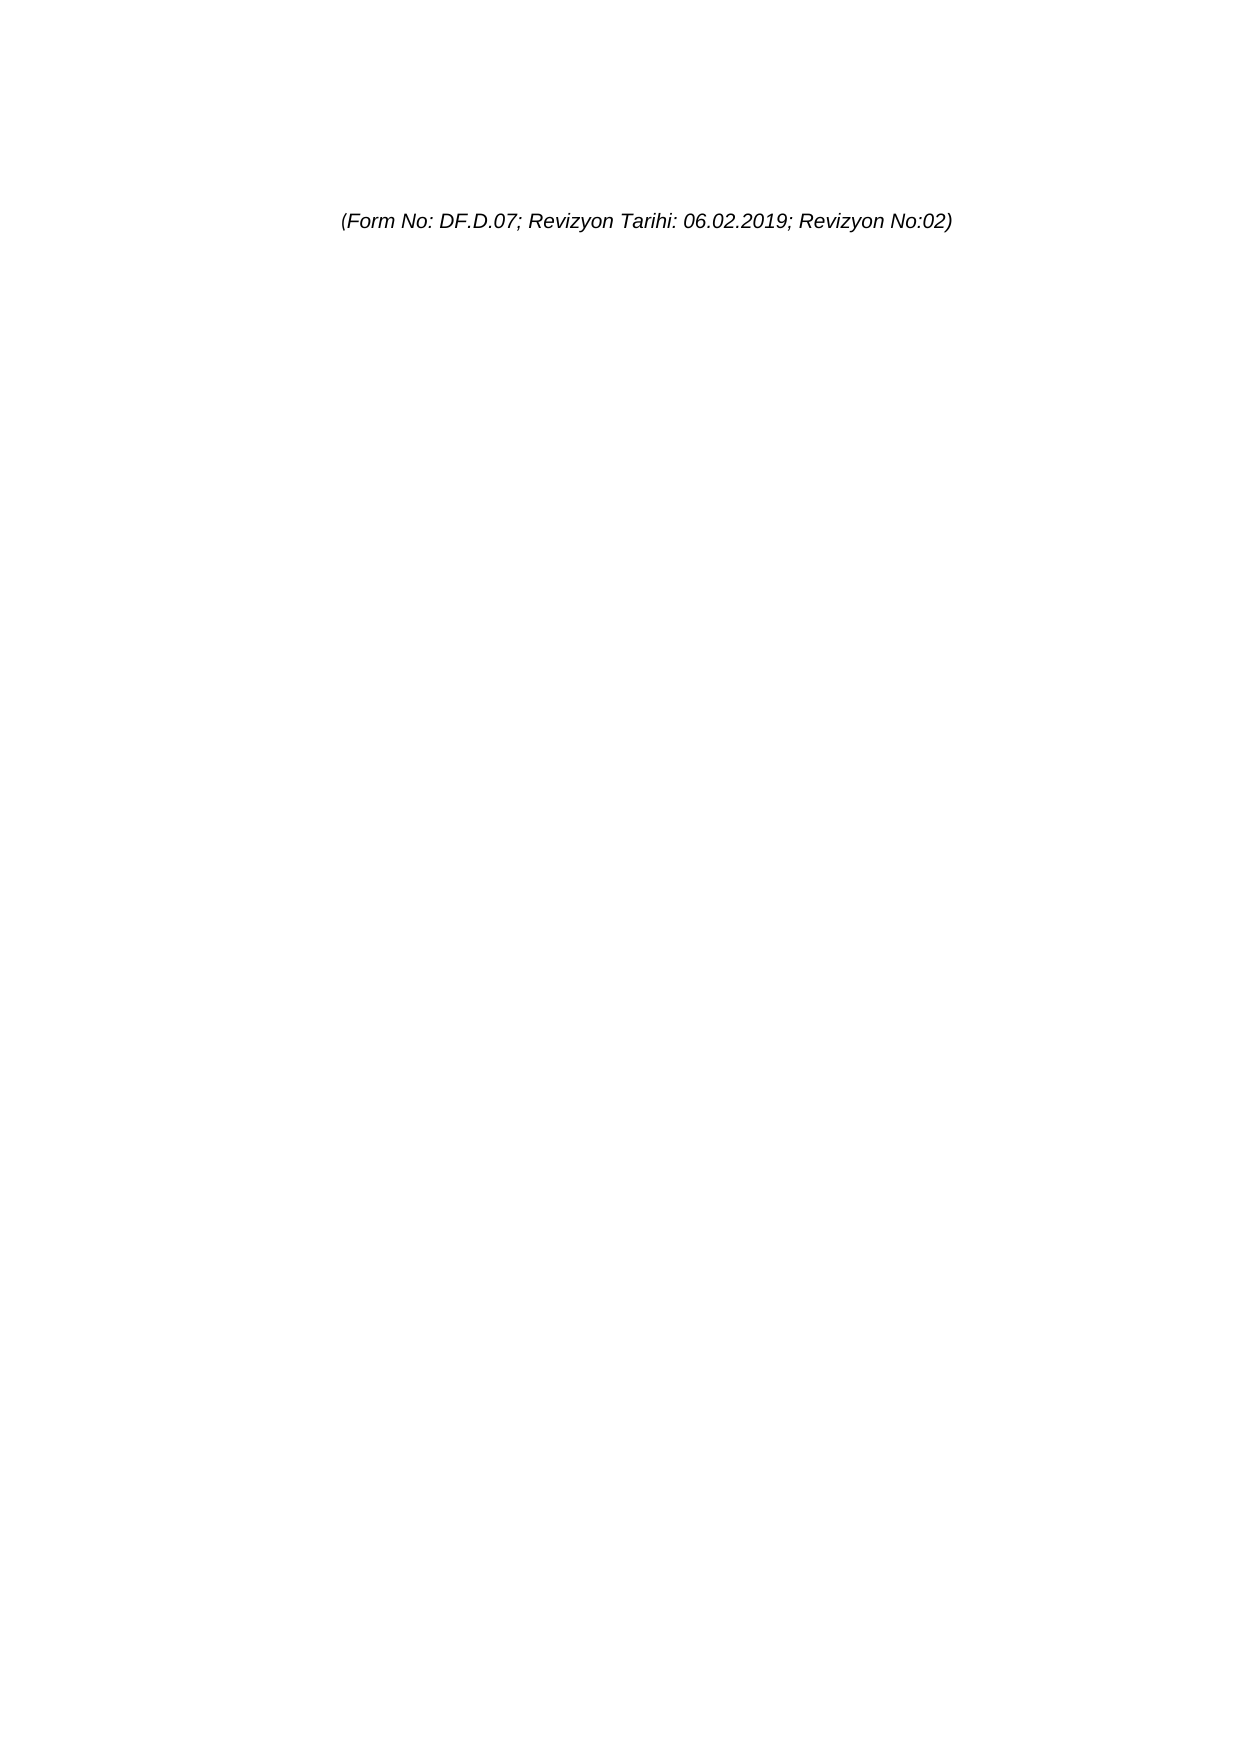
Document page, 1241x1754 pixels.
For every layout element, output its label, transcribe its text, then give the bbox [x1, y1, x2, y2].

text (Form No: DF.D.07; Revizyon Tarihi: 06.02.2019; Revizyon No:02) [201, 208, 1093, 233]
